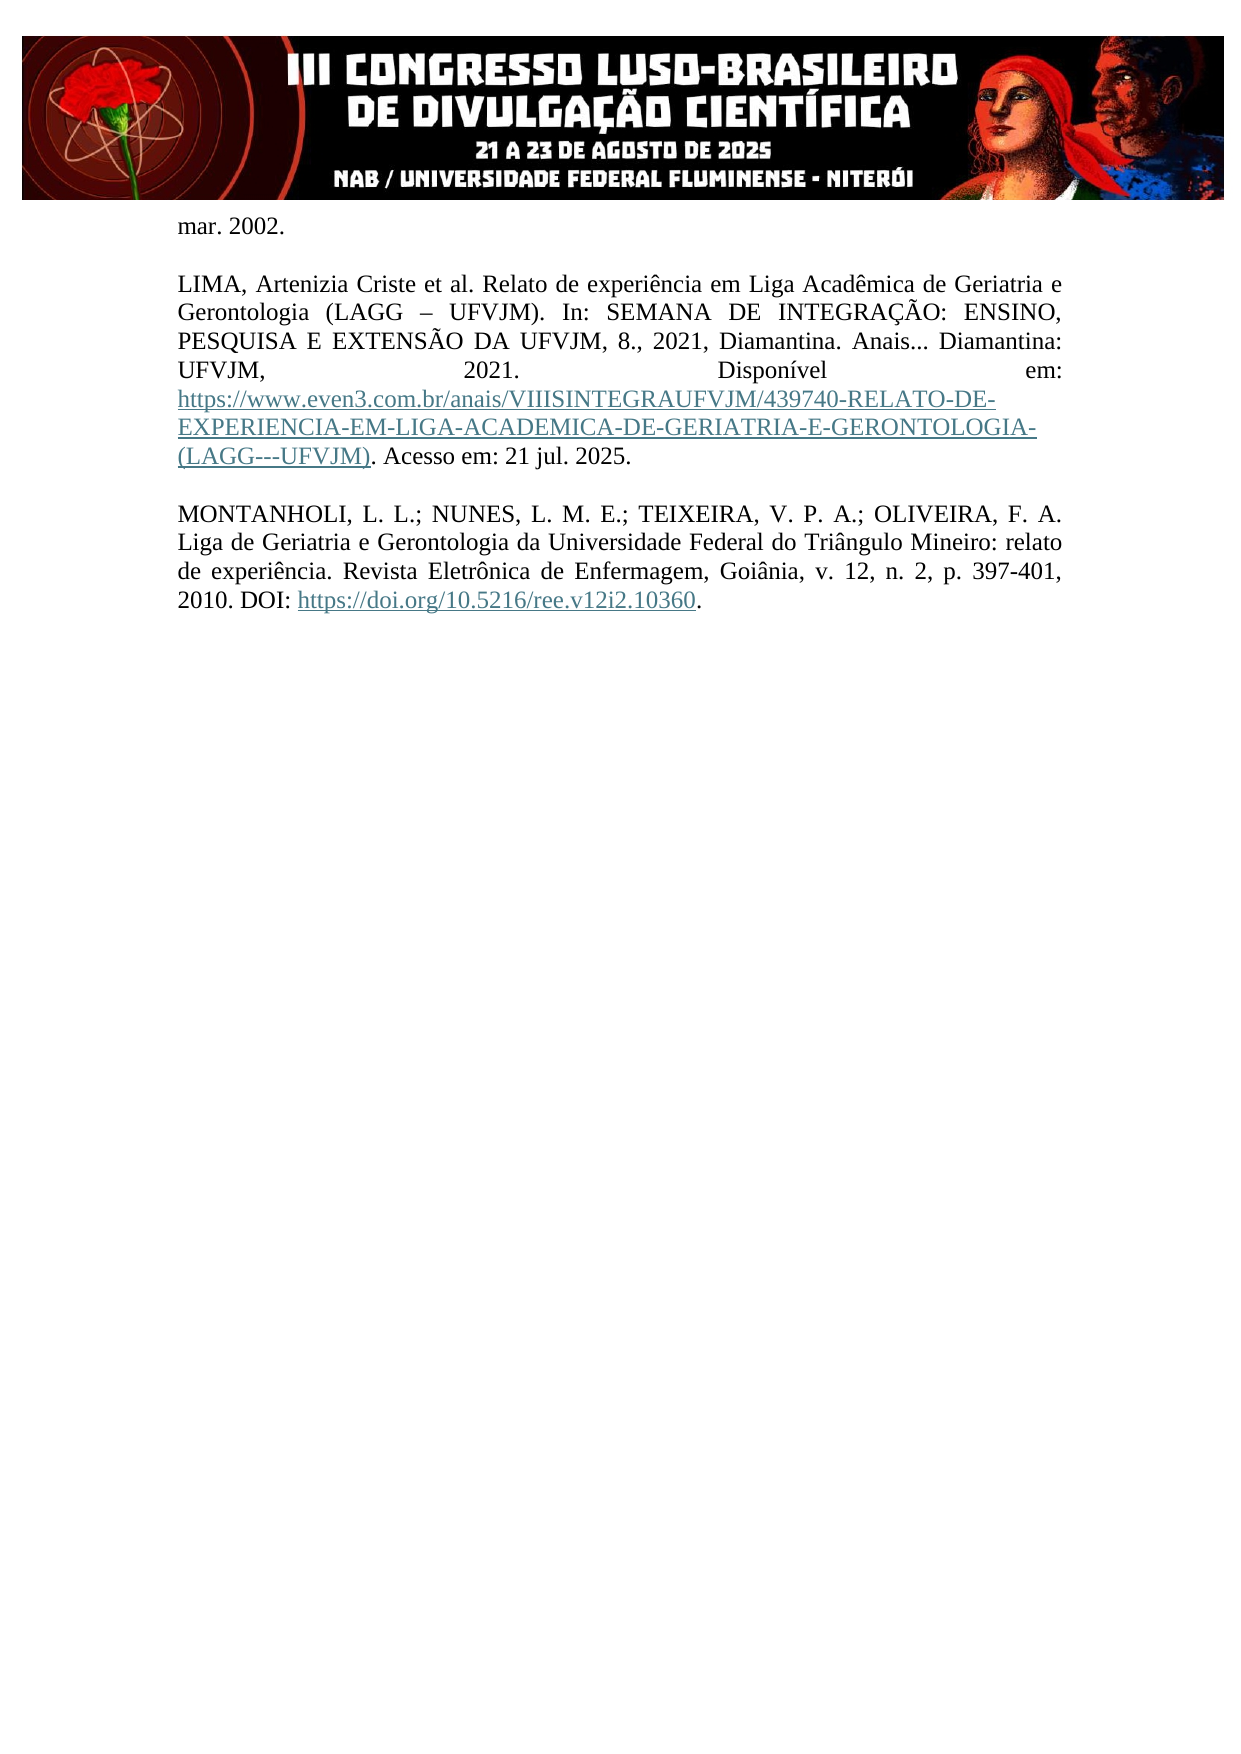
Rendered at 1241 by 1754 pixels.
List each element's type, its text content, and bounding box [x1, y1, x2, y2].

text LIMA, Artenizia Criste et al. Relato de experiência em Liga Acadêmica de Geriatria e Gerontologia (LAGG – UFVJM). In: SEMANA DE INTEGRAÇÃO: ENSINO, PESQUISA E EXTENSÃO DA UFVJM, 8., 2021, Diamantina. Anais... Diamantina: UFVJM, 2021. Disponível em: https://www.even3.com.br/anais/VIIISINTEGRAUFVJM/439740-RELATO-DE-EXPERIENCIA-EM-LIGA-ACADEMICA-DE-GERIATRIA-E-GERONTOLOGIA-(LAGG---UFVJM). Acesso em: 21 jul. 2025. [177, 269, 1063, 470]
text MONTANHOLI, L. L.; NUNES, L. M. E.; TEIXEIRA, V. P. A.; OLIVEIRA, F. A. Liga de Geriatria e Gerontologia da Universidade Federal do Triângulo Mineiro: relato de experiência. Revista Eletrônica de Enfermagem, Goiânia, v. 12, n. 2, p. 397-401, 2010. DOI: https://doi.org/10.5216/ree.v12i2.10360. [177, 499, 1063, 614]
picture [3, 33, 1238, 202]
